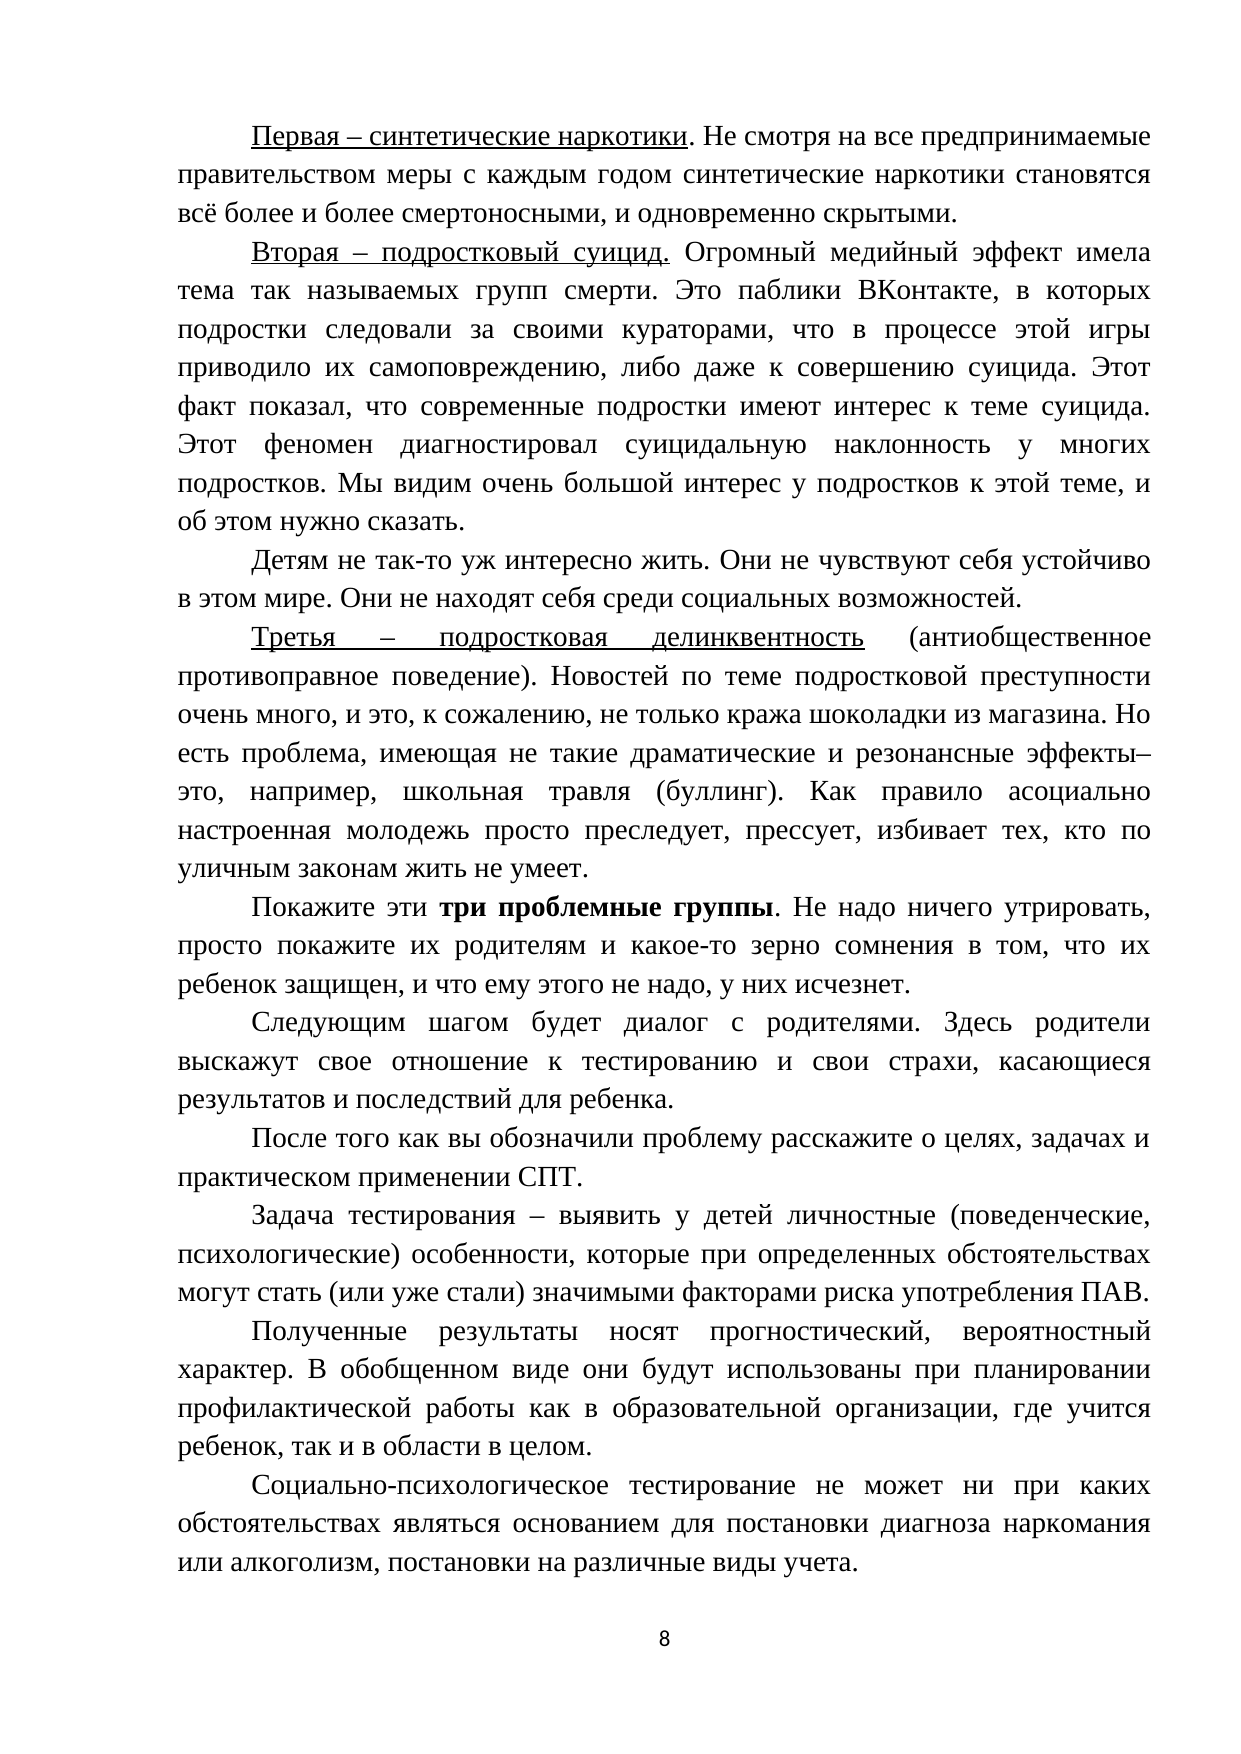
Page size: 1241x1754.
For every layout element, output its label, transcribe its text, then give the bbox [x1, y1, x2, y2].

text Детям не так-то уж интересно жить. Они не чувствуют себя устойчиво в этом мире. Они не находят себя среди социальных возможностей. [177, 542, 1152, 614]
text Следующим шагом будет диалог с родителями. Здесь родители выскажут свое отношение к тестированию и свои страхи, касающиеся результатов и последствий для ребенка. [177, 1004, 1152, 1115]
text Полученные результаты носят прогностический, вероятностный характер. В обобщенном виде они будут использованы при планировании профилактической работы как в образовательной организации, где учится ребенок, так и в области в целом. [177, 1313, 1152, 1462]
text Покажите эти три проблемные группы. Не надо ничего утрировать, просто покажите их родителям и какое-то зерно сомнения в том, что их ребенок защищен, и что ему этого не надо, у них исчезнет. [177, 889, 1152, 999]
text Вторая – подростковый суицид. Огромный медийный эффект имела тема так называемых групп смерти. Это паблики ВКонтакте, в которых подростки следовали за своими кураторами, что в процессе этой игры приводило их самоповреждению, либо даже к совершению суицида. Этот факт показал, что современные подростки имеют интерес к теме суицида. Этот феномен диагностировал суицидальную наклонность у многих подростков. Мы видим очень большой интерес у подростков к этой теме, и об этом нужно сказать. [177, 234, 1152, 537]
text Задача тестирования – выявить у детей личностные (поведенческие, психологические) особенности, которые при определенных обстоятельствах могут стать (или уже стали) значимыми факторами риска употребления ПАВ. [177, 1197, 1152, 1308]
text Социально-психологическое тестирование не может ни при каких обстоятельствах являться основанием для постановки диагноза наркомания или алкоголизм, постановки на различные виды учета. [177, 1467, 1152, 1578]
text Третья – подростковая делинквентность (антиобщественное противоправное поведение). Новостей по теме подростковой преступности очень много, и это, к сожалению, не только кража шоколадки из магазина. Но есть проблема, имеющая не такие драматические и резонансные эффекты– это, например, школьная травля (буллинг). Как правило асоциально настроенная молодежь просто преследует, прессует, избивает тех, кто по уличным законам жить не умеет. [177, 619, 1152, 884]
text Первая – синтетические наркотики. Не смотря на все предпринимаемые правительством меры с каждым годом синтетические наркотики становятся всё более и более смертоносными, и одновременно скрытыми. [177, 118, 1152, 229]
text После того как вы обозначили проблему расскажите о целях, задачах и практическом применении СПТ. [177, 1120, 1152, 1192]
